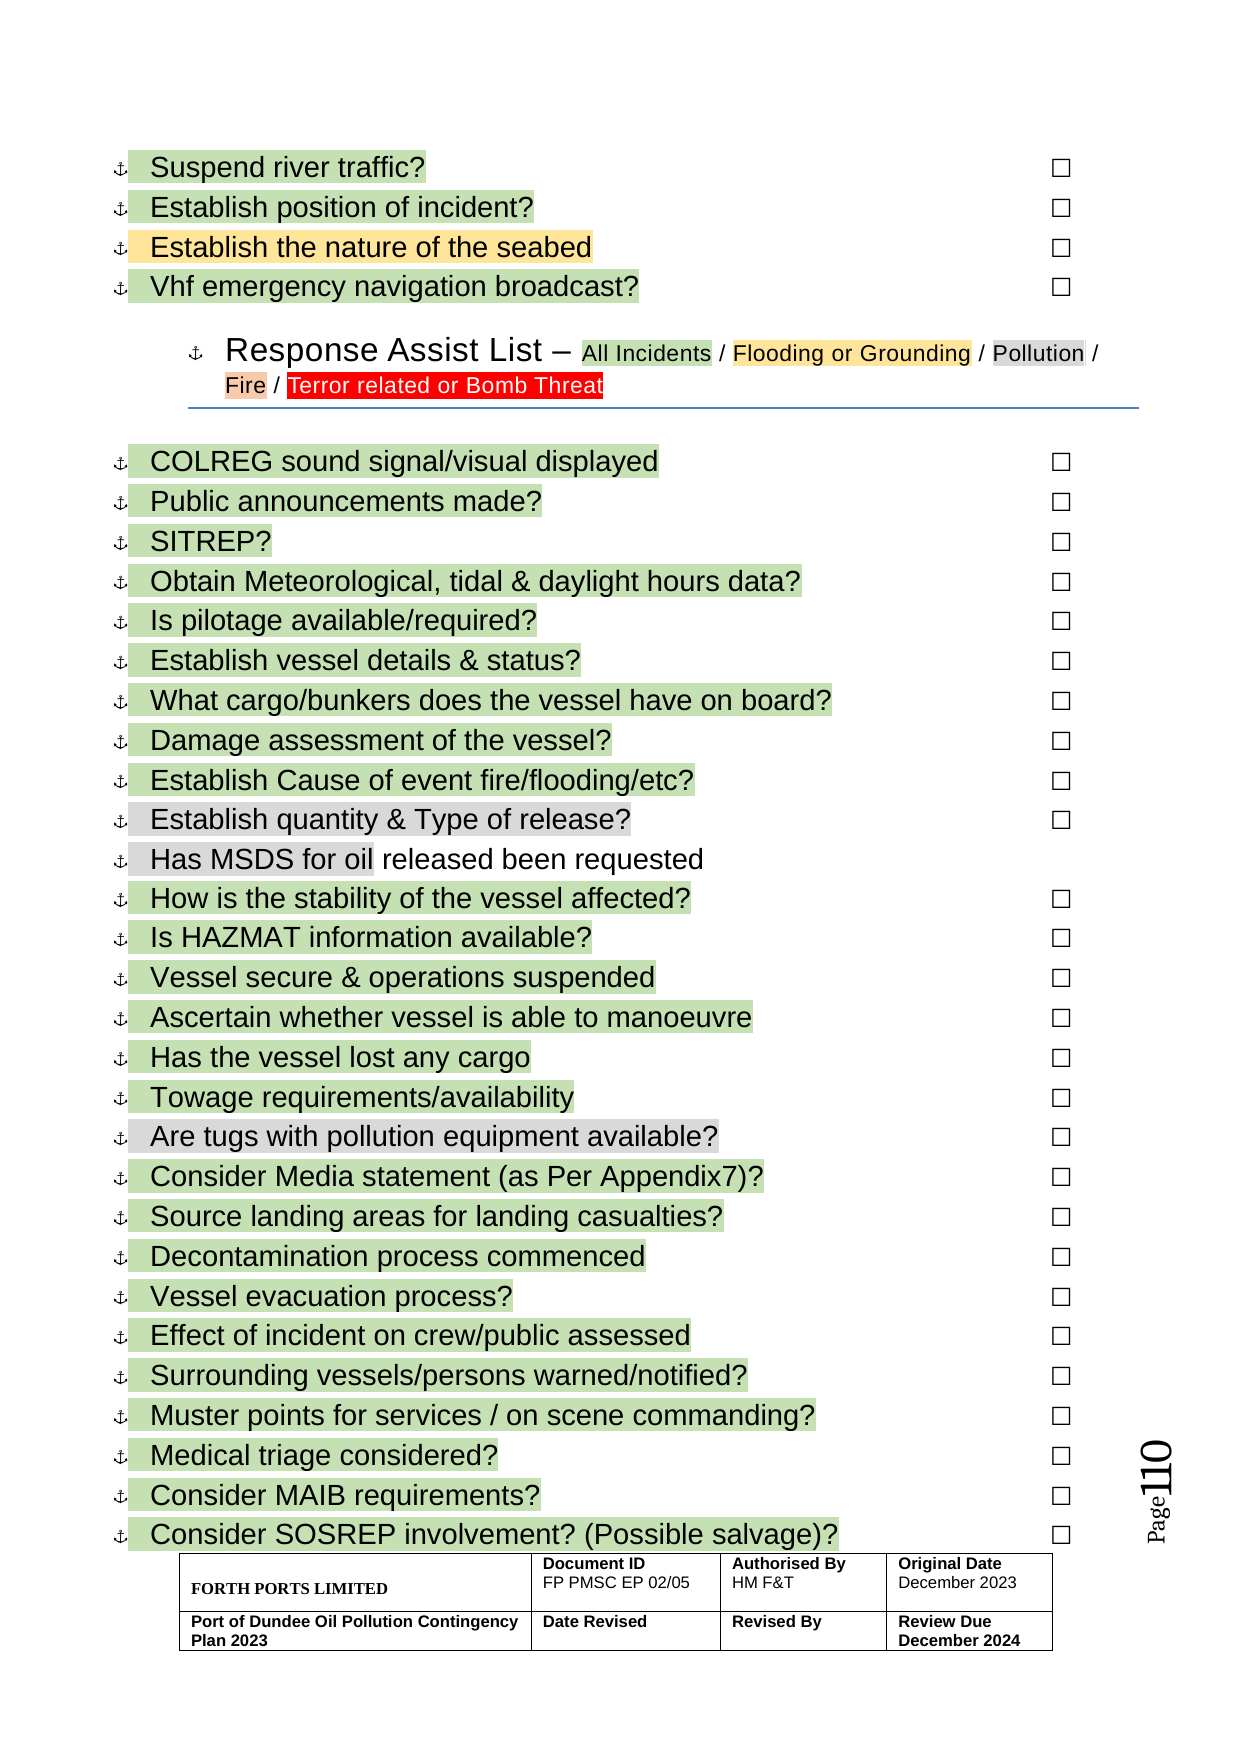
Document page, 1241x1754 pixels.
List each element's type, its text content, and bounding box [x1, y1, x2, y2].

list Ascertain whether vessel is able to manoeuvre ☐ [112, 1000, 1139, 1035]
list Establish quantity & Type of release? ☐ [112, 802, 1139, 837]
list What cargo/bunkers does the vessel have on board? ☐ [112, 683, 1139, 718]
picture [113, 1209, 128, 1227]
list Medical triage considered? ☐ [112, 1438, 1139, 1472]
picture [113, 1170, 128, 1187]
picture [113, 773, 128, 790]
picture [113, 1448, 128, 1466]
picture [113, 574, 128, 591]
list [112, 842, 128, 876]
list Effect of incident on crew/public assessed ☐ [112, 1318, 1139, 1353]
picture [113, 240, 128, 257]
list Public announcements made? ☐ [112, 484, 1139, 519]
picture [113, 853, 128, 870]
picture [113, 1488, 128, 1505]
picture [113, 1090, 128, 1107]
list Towage requirements/availability ☐ [112, 1079, 1139, 1114]
list Is pilotage available/required? ☐ [112, 603, 1139, 638]
picture [113, 891, 128, 909]
picture [113, 200, 128, 218]
picture [113, 1050, 128, 1068]
list Consider Media statement (as Per Appendix7)? ☐ [112, 1159, 1139, 1194]
picture [113, 813, 128, 830]
list COLREG sound signal/visual displayed ☐ [112, 444, 1139, 479]
list Consider MAIB requirements? ☐ [112, 1477, 1139, 1512]
picture [113, 280, 128, 297]
list Establish vessel details & status? ☐ [112, 643, 1139, 678]
list Establish the nature of the seabed ☐ [112, 229, 1139, 264]
picture [113, 971, 128, 988]
picture [188, 344, 203, 362]
list Source landing areas for landing casualties? ☐ [112, 1199, 1139, 1234]
picture [113, 1408, 128, 1426]
picture [113, 693, 128, 711]
picture [113, 1249, 128, 1267]
picture [113, 1289, 128, 1306]
list Establish Cause of event fire/flooding/etc? ☐ [112, 762, 1139, 797]
picture [113, 1329, 128, 1346]
picture [113, 1130, 128, 1147]
picture [113, 733, 128, 751]
picture [113, 931, 128, 948]
picture [113, 534, 128, 552]
list Is HAZMAT information available? ☐ [112, 920, 1139, 955]
list SITREP? ☐ [112, 524, 1139, 558]
picture [113, 455, 128, 472]
list How is the stability of the vessel affected? ☐ [112, 881, 1139, 915]
list Vhf emergency navigation broadcast? ☐ [112, 269, 1139, 304]
picture [113, 1010, 128, 1028]
picture [113, 1369, 128, 1386]
list Establish position of incident? ☐ [112, 190, 1139, 224]
list Has MSDS for oil released been requested [374, 842, 1139, 876]
list Decontamination process commenced ☐ [112, 1239, 1139, 1273]
picture [113, 614, 128, 631]
picture [113, 160, 128, 178]
list Damage assessment of the vessel? ☐ [112, 723, 1139, 757]
list Consider SOSREP involvement? (Possible salvage)? ☐ [112, 1517, 1139, 1552]
list Muster points for services / on scene commanding? ☐ [112, 1398, 1139, 1433]
list Obtain Meteorological, tidal & daylight hours data? ☐ [112, 563, 1139, 598]
list Has the vessel lost any cargo ☐ [112, 1040, 1139, 1074]
list Response Assist List – All Incidents / Flooding or Grounding / Pollution / Fire / Terror related or Bomb Threat [187, 330, 1139, 409]
picture [113, 494, 128, 512]
list Suspend river traffic? ☐ [112, 150, 1139, 185]
list Vessel secure & operations suspended ☐ [112, 960, 1139, 995]
list Are tugs with pollution equipment available? ☐ [112, 1119, 1139, 1154]
picture [113, 654, 128, 671]
picture [113, 1528, 128, 1545]
list Surrounding vessels/persons warned/notified? ☐ [112, 1358, 1139, 1393]
list Vessel evacuation process? ☐ [112, 1278, 1139, 1313]
